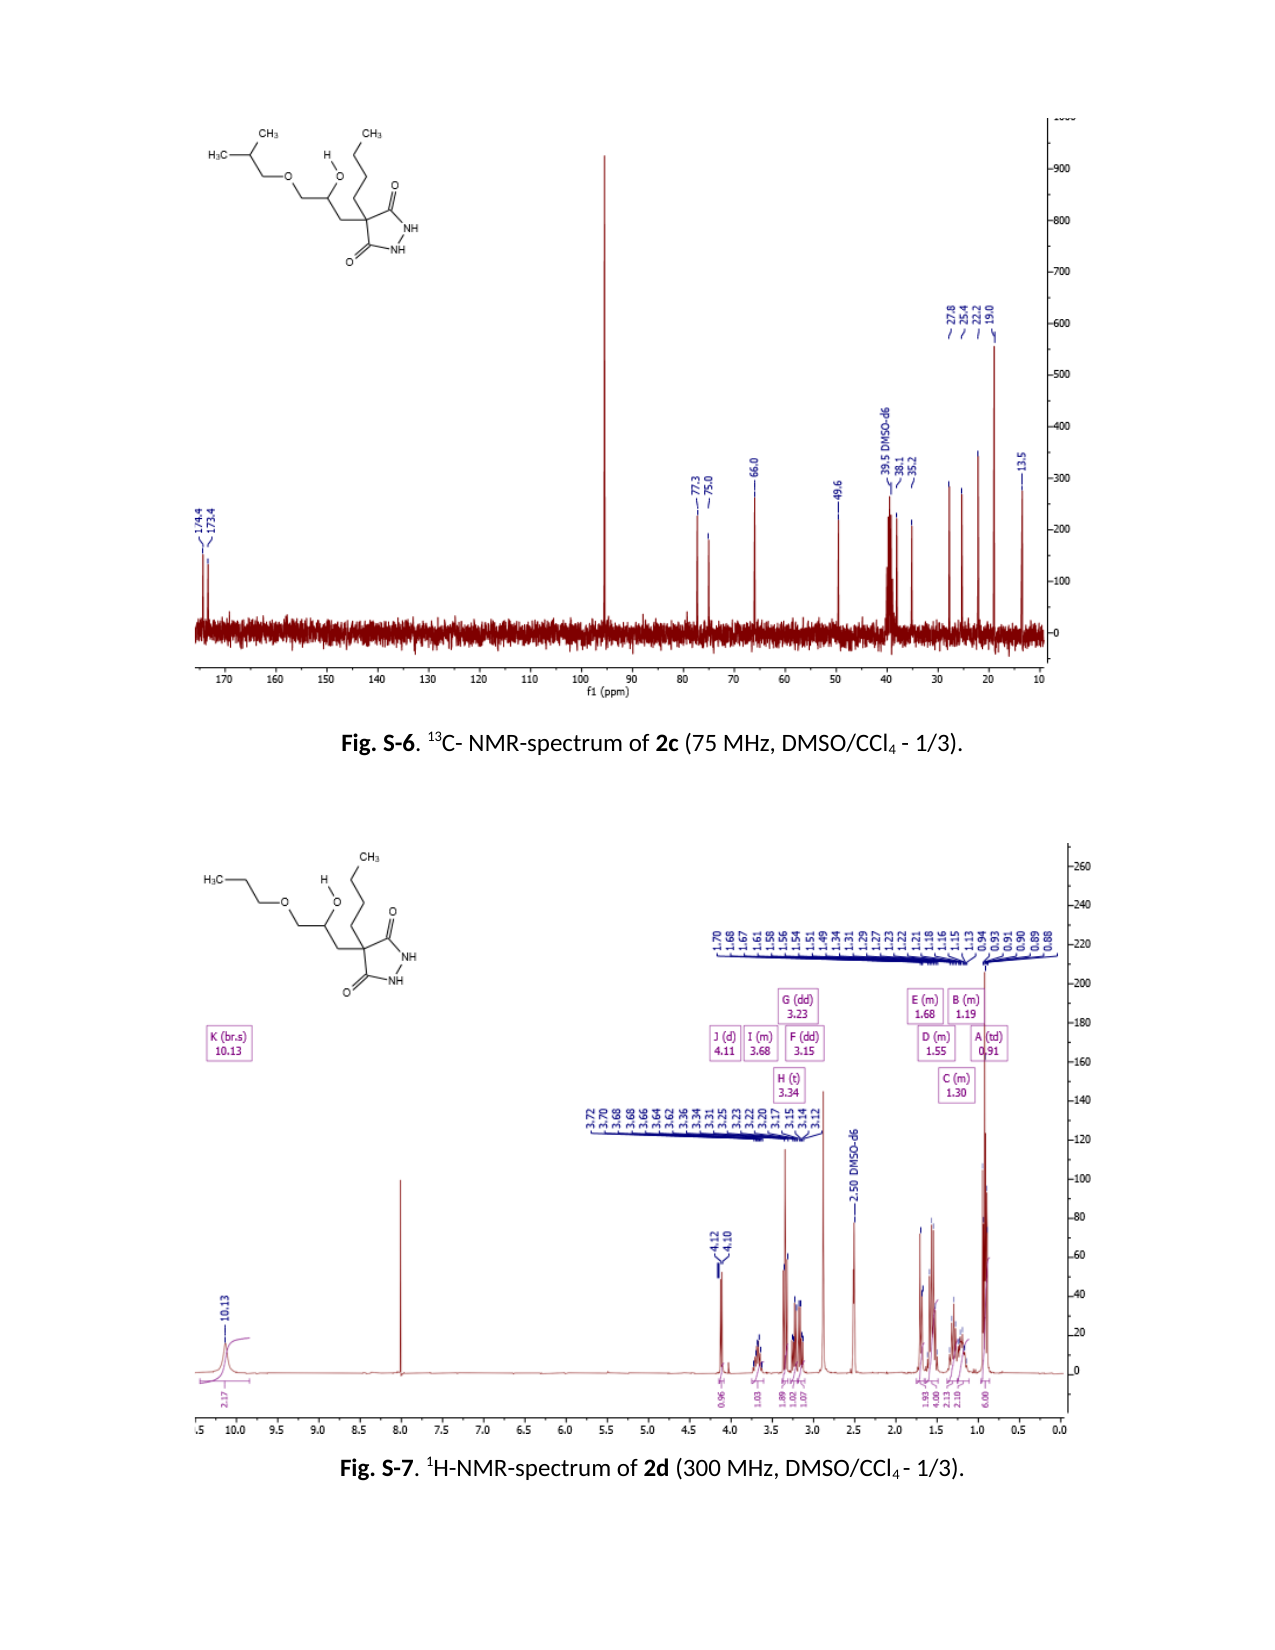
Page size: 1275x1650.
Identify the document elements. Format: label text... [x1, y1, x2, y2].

text Fig. S-7. 1H-NMR-spectrum of 2d (300 MHz, DMSO/CCl4 - 1/3). [148, 1453, 1157, 1483]
picture [194, 118, 1110, 709]
picture [194, 843, 1110, 1434]
text Fig. S-6. 13C- NMR-spectrum of 2c (75 MHz, DMSO/CCl4 - 1/3). [148, 727, 1157, 758]
